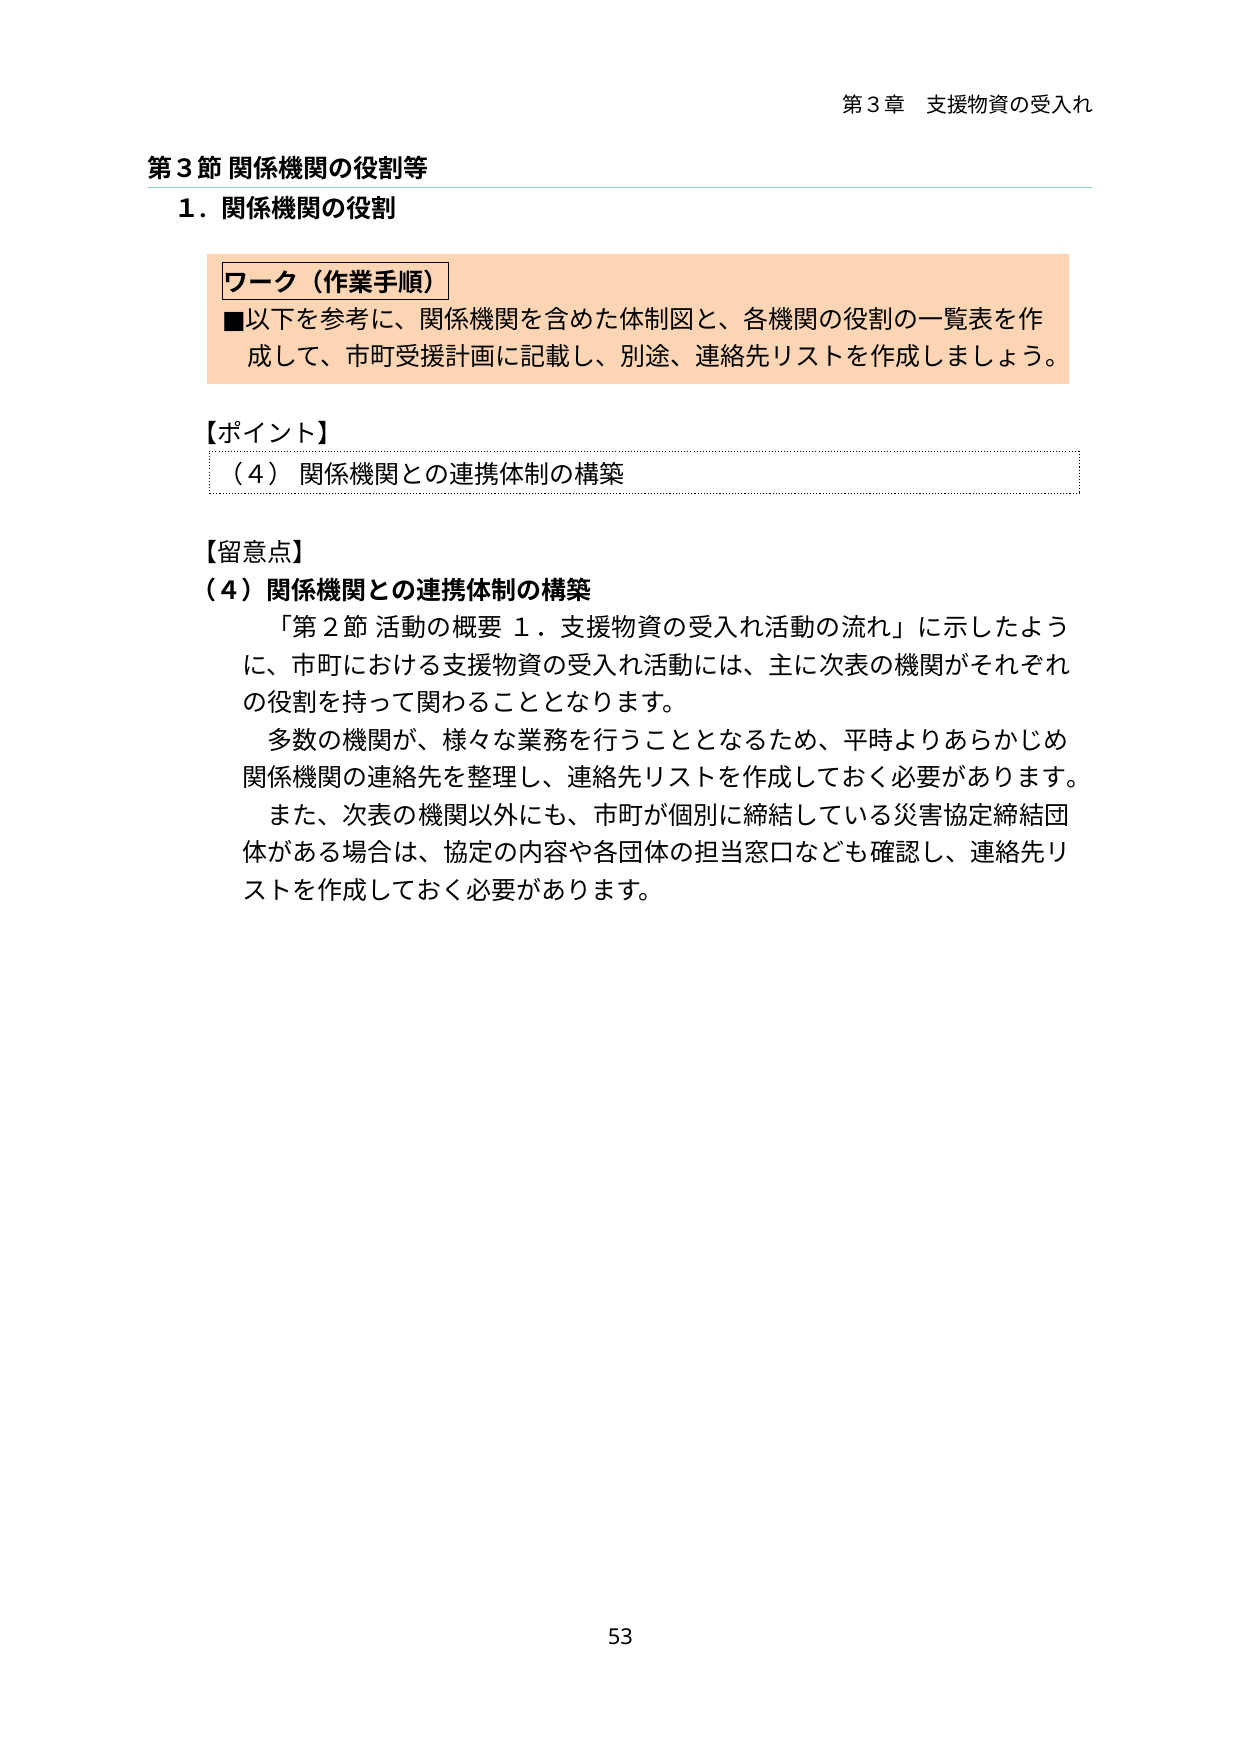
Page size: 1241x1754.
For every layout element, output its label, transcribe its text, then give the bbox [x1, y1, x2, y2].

list 関係機関の役割 [174, 188, 1092, 226]
text 多数の機関が、様々な業務を行うこととなるため、平時よりあらかじめ関係機関の連絡先を整理し、連絡先リストを作成しておく必要があります。 [242, 719, 1071, 794]
text また、次表の機関以外にも、市町が個別に締結している災害協定締結団体がある場合は、協定の内容や各団体の担当窓口なども確認し、連絡先リストを作成しておく必要があります。 [242, 794, 1071, 907]
text （４）関係機関との連携体制の構築 [191, 569, 1092, 607]
text 【ポイント】 [192, 413, 1092, 451]
text 【留意点】 [192, 532, 1092, 569]
text 「第２節 活動の概要 １．支援物資の受入れ活動の流れ」に示したように、市町における支援物資の受入れ活動には、主に次表の機関がそれぞれの役割を持って関わることとなります。 [242, 607, 1071, 719]
text （４） 関係機関との連携体制の構築 [209, 451, 1080, 494]
list 関係機関の役割等 [148, 148, 1092, 187]
